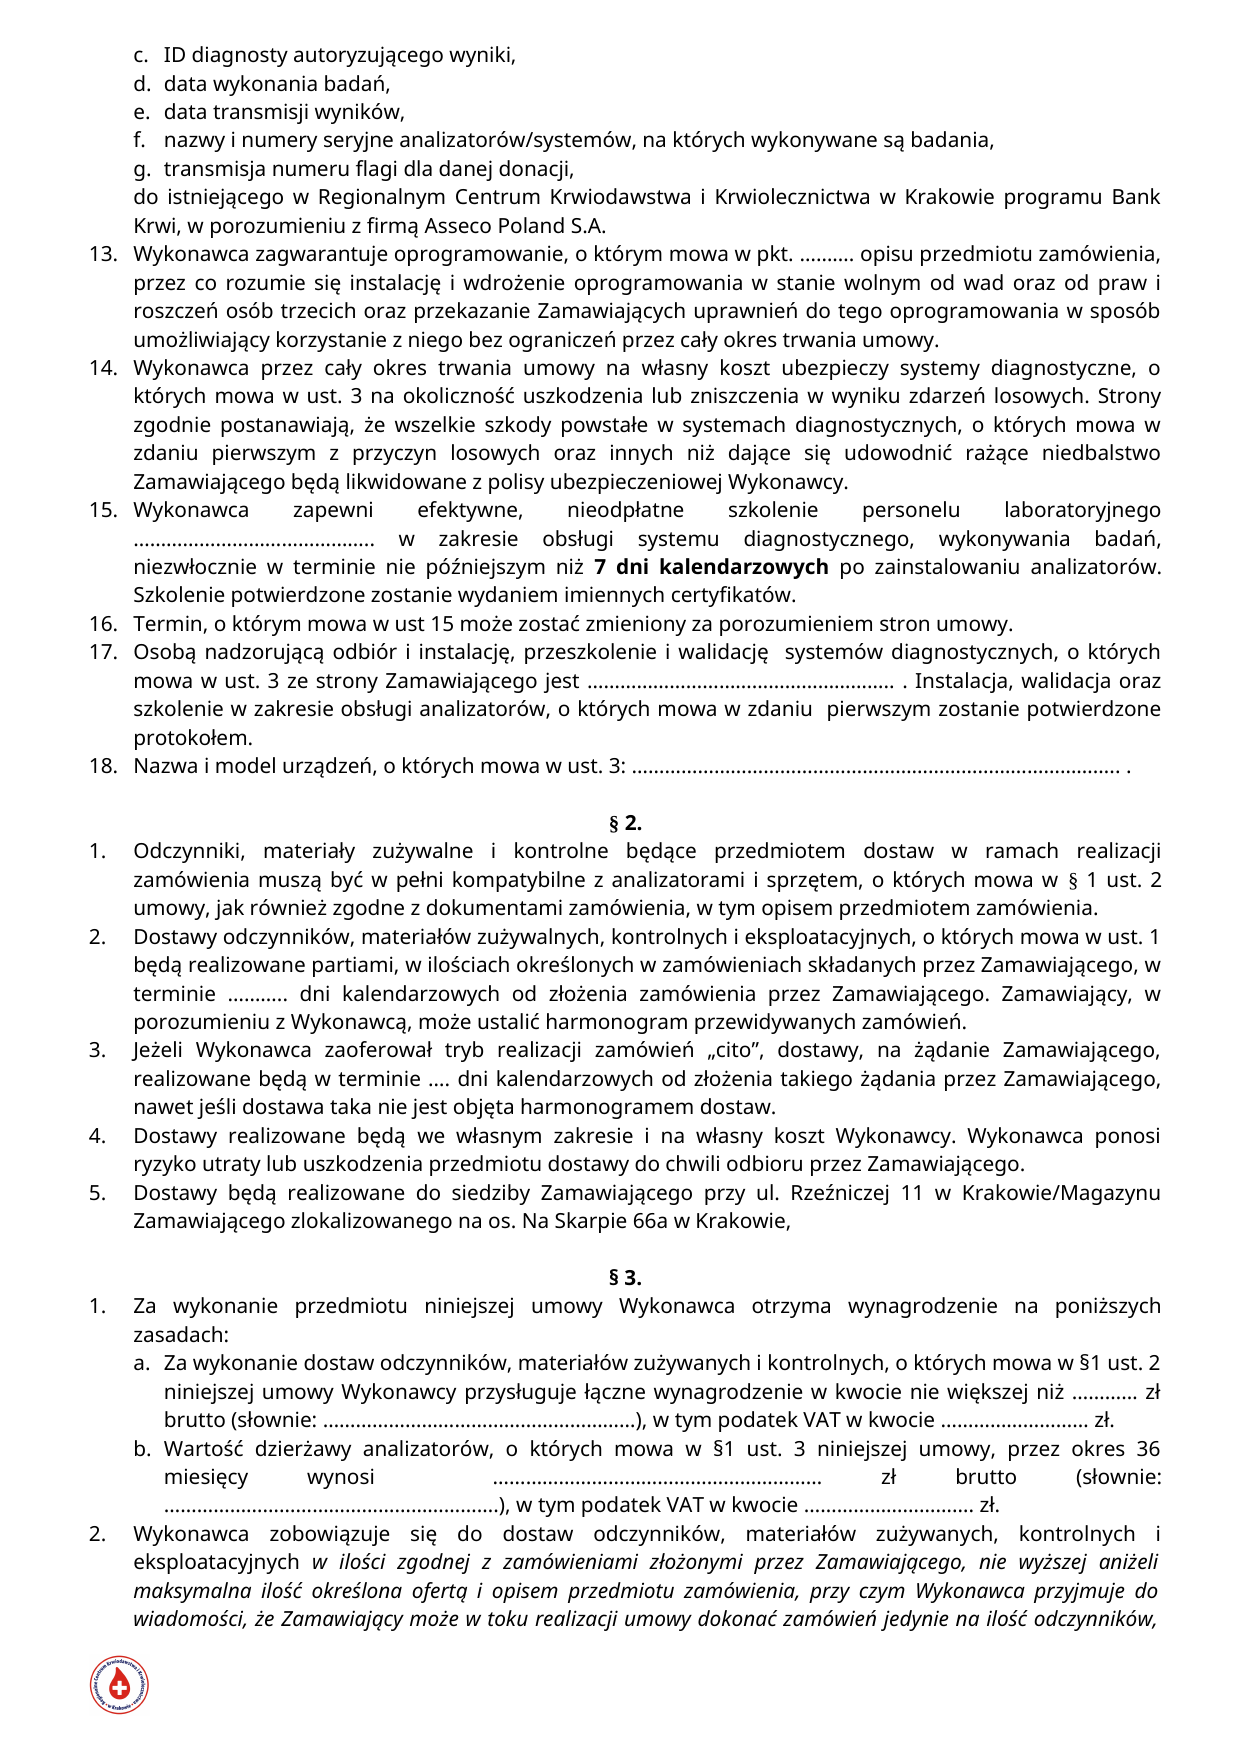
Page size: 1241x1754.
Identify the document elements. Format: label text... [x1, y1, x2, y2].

list Za wykonanie dostaw odczynników, materiałów zużywanych i kontrolnych, o których mowa w §1 ust. 2 niniejszej umowy Wykonawcy przysługuje łączne wynagrodzenie w kwocie nie większej niż ………… zł brutto (słownie: …………………………………………………), w tym podatek VAT w kwocie ……………………… zł. [133, 1348, 1162, 1434]
list Wykonawca zagwarantuje oprogramowanie, o którym mowa w pkt. ………. opisu przedmiotu zamówienia, przez co rozumie się instalację i wdrożenie oprogramowania w stanie wolnym od wad oraz od praw i roszczeń osób trzecich oraz przekazanie Zamawiających uprawnień do tego oprogramowania w sposób umożliwiający korzystanie z niego bez ograniczeń przez cały okres trwania umowy. [89, 239, 1162, 353]
text § 3. [89, 1263, 1162, 1292]
list Wykonawca zapewni efektywne, nieodpłatne szkolenie personelu laboratoryjnego …………………………………….. w zakresie obsługi systemu diagnostycznego, wykonywania badań, niezwłocznie w terminie nie późniejszym niż 7 dni kalendarzowych po zainstalowaniu analizatorów. Szkolenie potwierdzone zostanie wydaniem imiennych certyfikatów. [89, 495, 1162, 609]
list nazwy i numery seryjne analizatorów/systemów, na których wykonywane są badania, [133, 126, 1162, 154]
list Wykonawca przez cały okres trwania umowy na własny koszt ubezpieczy systemy diagnostyczne, o których mowa w ust. 3 na okoliczność uszkodzenia lub zniszczenia w wyniku zdarzeń losowych. Strony zgodnie postanawiają, że wszelkie szkody powstałe w systemach diagnostycznych, o których mowa w zdaniu pierwszym z przyczyn losowych oraz innych niż dające się udowodnić rażące niedbalstwo Zamawiającego będą likwidowane z polisy ubezpieczeniowej Wykonawcy. [89, 353, 1162, 495]
list Odczynniki, materiały zużywalne i kontrolne będące przedmiotem dostaw w ramach realizacji zamówienia muszą być w pełni kompatybilne z analizatorami i sprzętem, o których mowa w § 1 ust. 2 umowy, jak również zgodne z dokumentami zamówienia, w tym opisem przedmiotem zamówienia. [89, 837, 1162, 922]
text do istniejącego w Regionalnym Centrum Krwiodawstwa i Krwiolecznictwa w Krakowie programu Bank Krwi, w porozumieniu z firmą Asseco Poland S.A. [133, 182, 1162, 239]
list Termin, o którym mowa w ust 15 może zostać zmieniony za porozumieniem stron umowy. [89, 609, 1162, 637]
list Jeżeli Wykonawca zaoferował tryb realizacji zamówień „cito”, dostawy, na żądanie Zamawiającego, realizowane będą w terminie …. dni kalendarzowych od złożenia takiego żądania przez Zamawiającego, nawet jeśli dostawa taka nie jest objęta harmonogramem dostaw. [89, 1036, 1162, 1121]
list Za wykonanie przedmiotu niniejszej umowy Wykonawca otrzyma wynagrodzenie na poniższych zasadach: [89, 1292, 1162, 1348]
list Dostawy odczynników, materiałów zużywalnych, kontrolnych i eksploatacyjnych, o których mowa w ust. 1 będą realizowane partiami, w ilościach określonych w zamówieniach składanych przez Zamawiającego, w terminie ……….. dni kalendarzowych od złożenia zamówienia przez Zamawiającego. Zamawiający, w porozumieniu z Wykonawcą, może ustalić harmonogram przewidywanych zamówień. [89, 922, 1162, 1036]
list transmisja numeru flagi dla danej donacji, [133, 154, 1162, 182]
list Osobą nadzorującą odbiór i instalację, przeszkolenie i walidację systemów diagnostycznych, o których mowa w ust. 3 ze strony Zamawiającego jest ……………………………………………….. . Instalacja, walidacja oraz szkolenie w zakresie obsługi analizatorów, o których mowa w zdaniu pierwszym zostanie potwierdzone protokołem. [89, 637, 1162, 751]
text § 2. [89, 808, 1162, 837]
list Dostawy będą realizowane do siedziby Zamawiającego przy ul. Rzeźniczej 11 w Krakowie/Magazynu Zamawiającego zlokalizowanego na os. Na Skarpie 66a w Krakowie, [89, 1178, 1162, 1235]
list data transmisji wyników, [133, 97, 1162, 126]
list data wykonania badań, [133, 69, 1162, 97]
list ID diagnosty autoryzującego wyniki, [133, 40, 1162, 69]
list Nazwa i model urządzeń, o których mowa w ust. 3: …………………………………………………………………………….. . [89, 751, 1162, 780]
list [89, 1519, 1162, 1633]
list Dostawy realizowane będą we własnym zakresie i na własny koszt Wykonawcy. Wykonawca ponosi ryzyko utraty lub uszkodzenia przedmiotu dostawy do chwili odbioru przez Zamawiającego. [89, 1121, 1162, 1178]
picture [88, 1654, 150, 1716]
list Wartość dzierżawy analizatorów, o których mowa w §1 ust. 3 niniejszej umowy, przez okres 36 miesięcy wynosi …………………………………………………… zł brutto (słownie: …………………………………………………….), w tym podatek VAT w kwocie …………………………. zł. [133, 1434, 1162, 1519]
